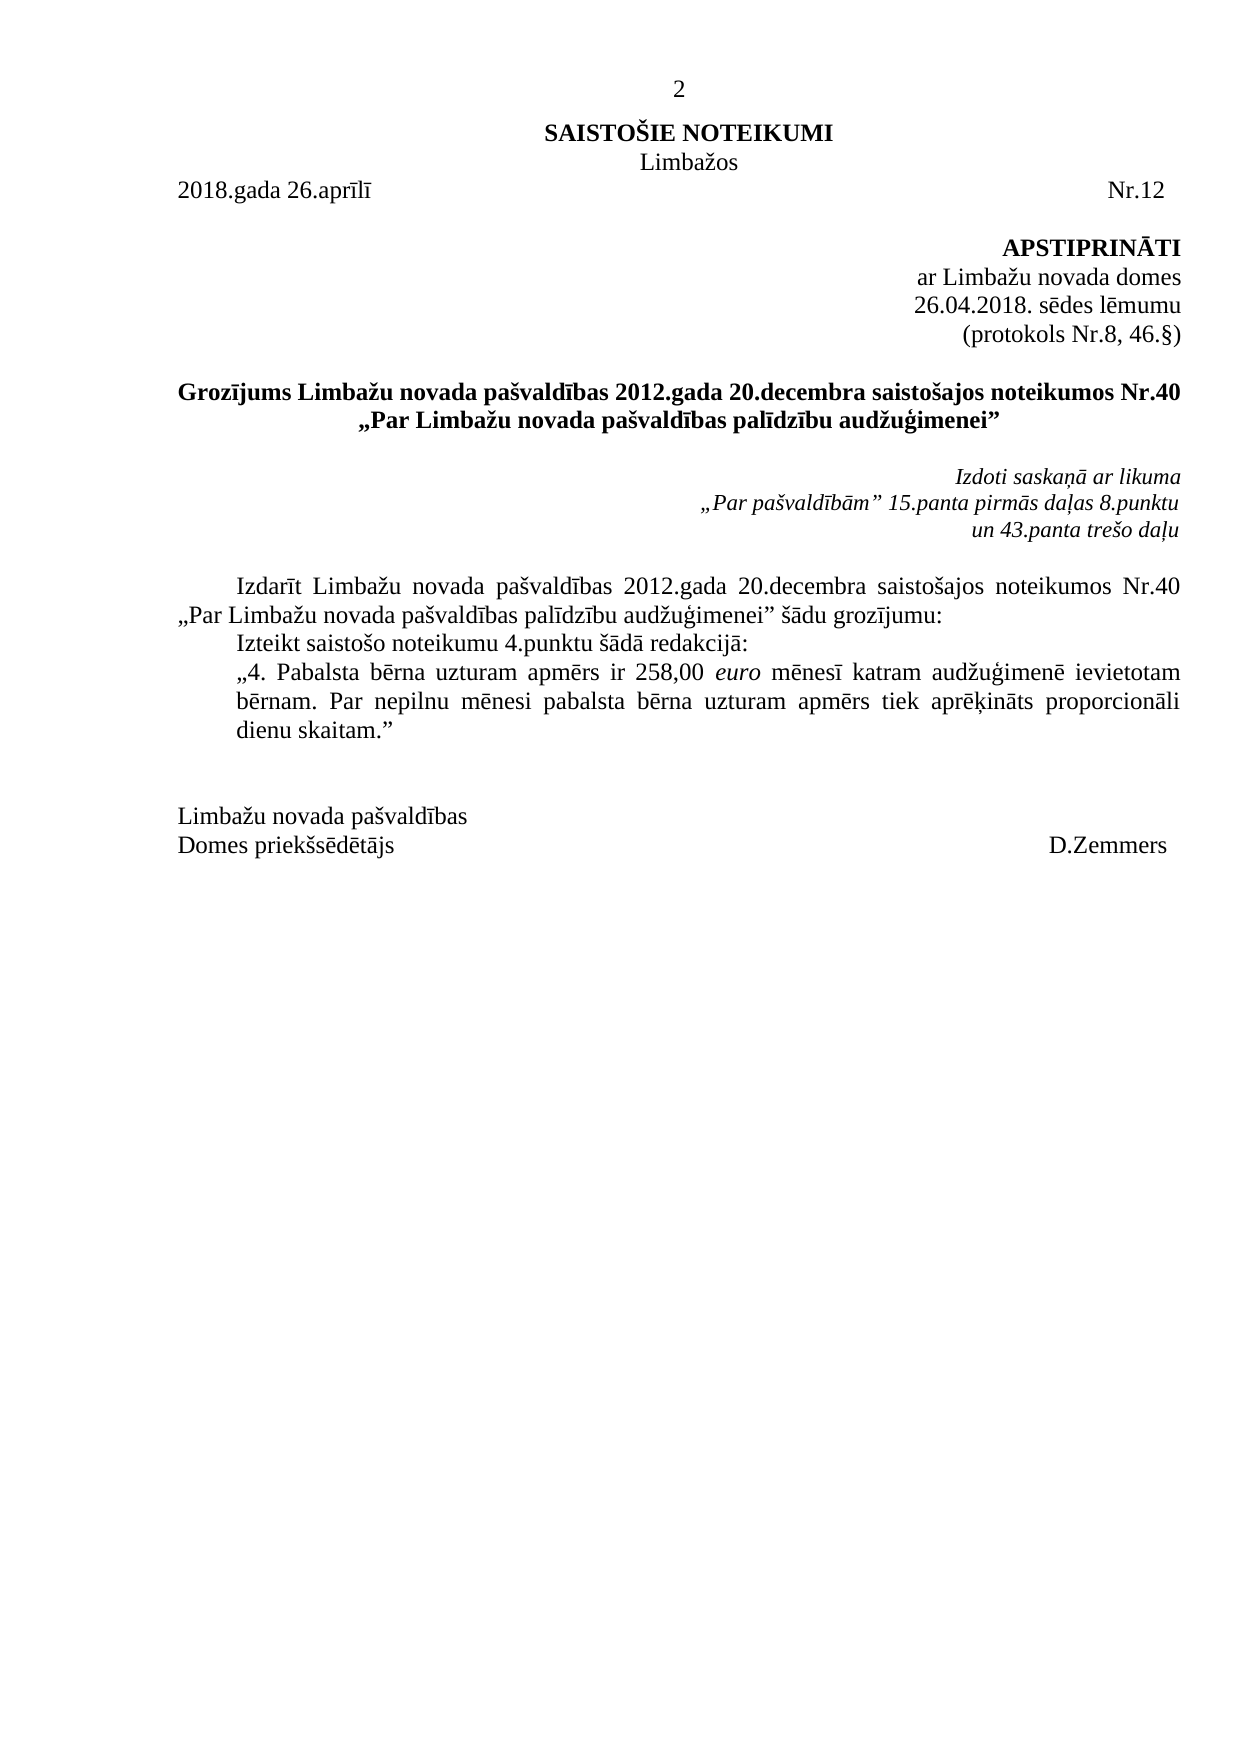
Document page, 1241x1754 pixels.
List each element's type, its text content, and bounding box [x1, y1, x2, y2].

text Izdoti saskaņā ar likuma [177, 463, 1181, 489]
text Domes priekšsēdētājs D.Zemmers [177, 830, 1177, 858]
text Izteikt saistošo noteikumu 4.punktu šādā redakcijā: [236, 628, 1181, 657]
text 26.04.2018. sēdes lēmumu [177, 291, 1181, 319]
text SAISTOŠIE NOTEIKUMI [177, 118, 1201, 147]
text „Par pašvaldībām” 15.panta pirmās daļas 8.punktu [177, 489, 1181, 516]
text „4. Pabalsta bērna uzturam apmērs ir 258,00 euro mēnesī katram audžuģimenē ievietotam bērnam. Par nepilnu mēnesi pabalsta bērna uzturam apmērs tiek aprēķināts proporcionāli dienu skaitam.” [236, 657, 1181, 743]
text un 43.panta trešo daļu [177, 516, 1181, 542]
text Izdarīt Limbažu novada pašvaldības 2012.gada 20.decembra saistošajos noteikumos Nr.40 „Par Limbažu novada pašvaldības palīdzību audžuģimenei” šādu grozījumu: [177, 571, 1181, 628]
text 2018.gada 26.aprīlī Nr.12 [177, 176, 1181, 204]
text Limbažu novada pašvaldības [177, 801, 1177, 830]
text Limbažos [177, 147, 1201, 176]
text APSTIPRINĀTI [177, 233, 1181, 262]
text ar Limbažu novada domes [177, 262, 1181, 291]
text Grozījums Limbažu novada pašvaldības 2012.gada 20.decembra saistošajos noteikumos Nr.40 „Par Limbažu novada pašvaldības palīdzību audžuģimenei” [177, 377, 1181, 434]
text (protokols Nr.8, 46.§) [177, 319, 1181, 348]
